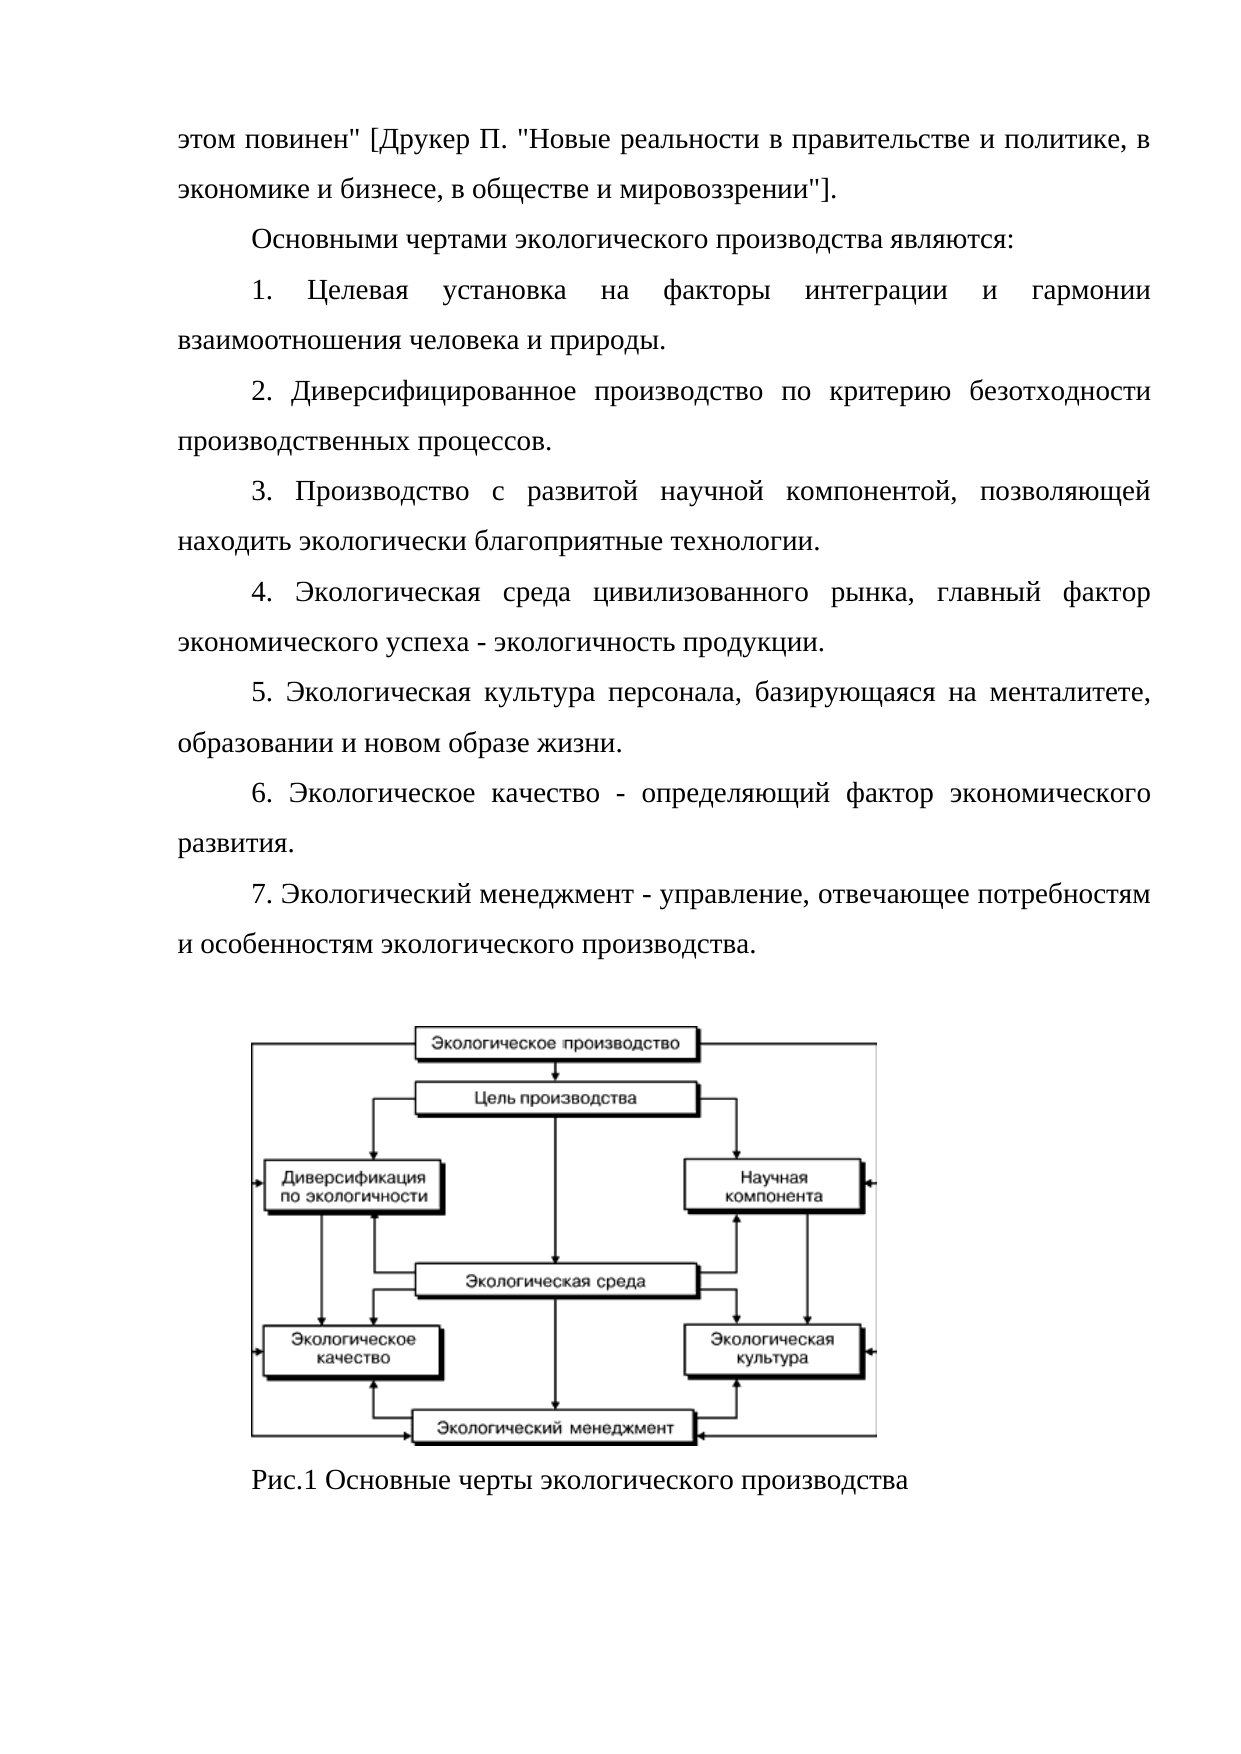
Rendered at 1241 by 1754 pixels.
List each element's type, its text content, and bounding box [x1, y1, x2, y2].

text 5. Экологическая культура персонала, базирующаяся на менталитете, образовании и новом образе жизни. [177, 674, 1152, 758]
text 1. Целевая установка на факторы интеграции и гармонии взаимоотношения человека и природы. [177, 272, 1152, 356]
text 7. Экологический менеджмент - управление, отвечающее потребностям и особенностям экологического производства. [177, 876, 1152, 959]
text 3. Производство с развитой научной компонентой, позволяющей находить экологически благоприятные технологии. [177, 473, 1152, 557]
text 2. Диверсифицированное производство по критерию безотходности производственных процессов. [177, 373, 1152, 456]
text Основными чертами экологического производства являются: [177, 222, 1152, 255]
text Рис.1 Основные черты экологического производства [177, 1462, 1152, 1496]
text 6. Экологическое качество - определяющий фактор экономического развития. [177, 775, 1152, 859]
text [177, 121, 1152, 205]
text 4. Экологическая среда цивилизованного рынка, главный фактор экономического успеха - экологичность продукции. [177, 574, 1152, 658]
picture [251, 1026, 877, 1446]
